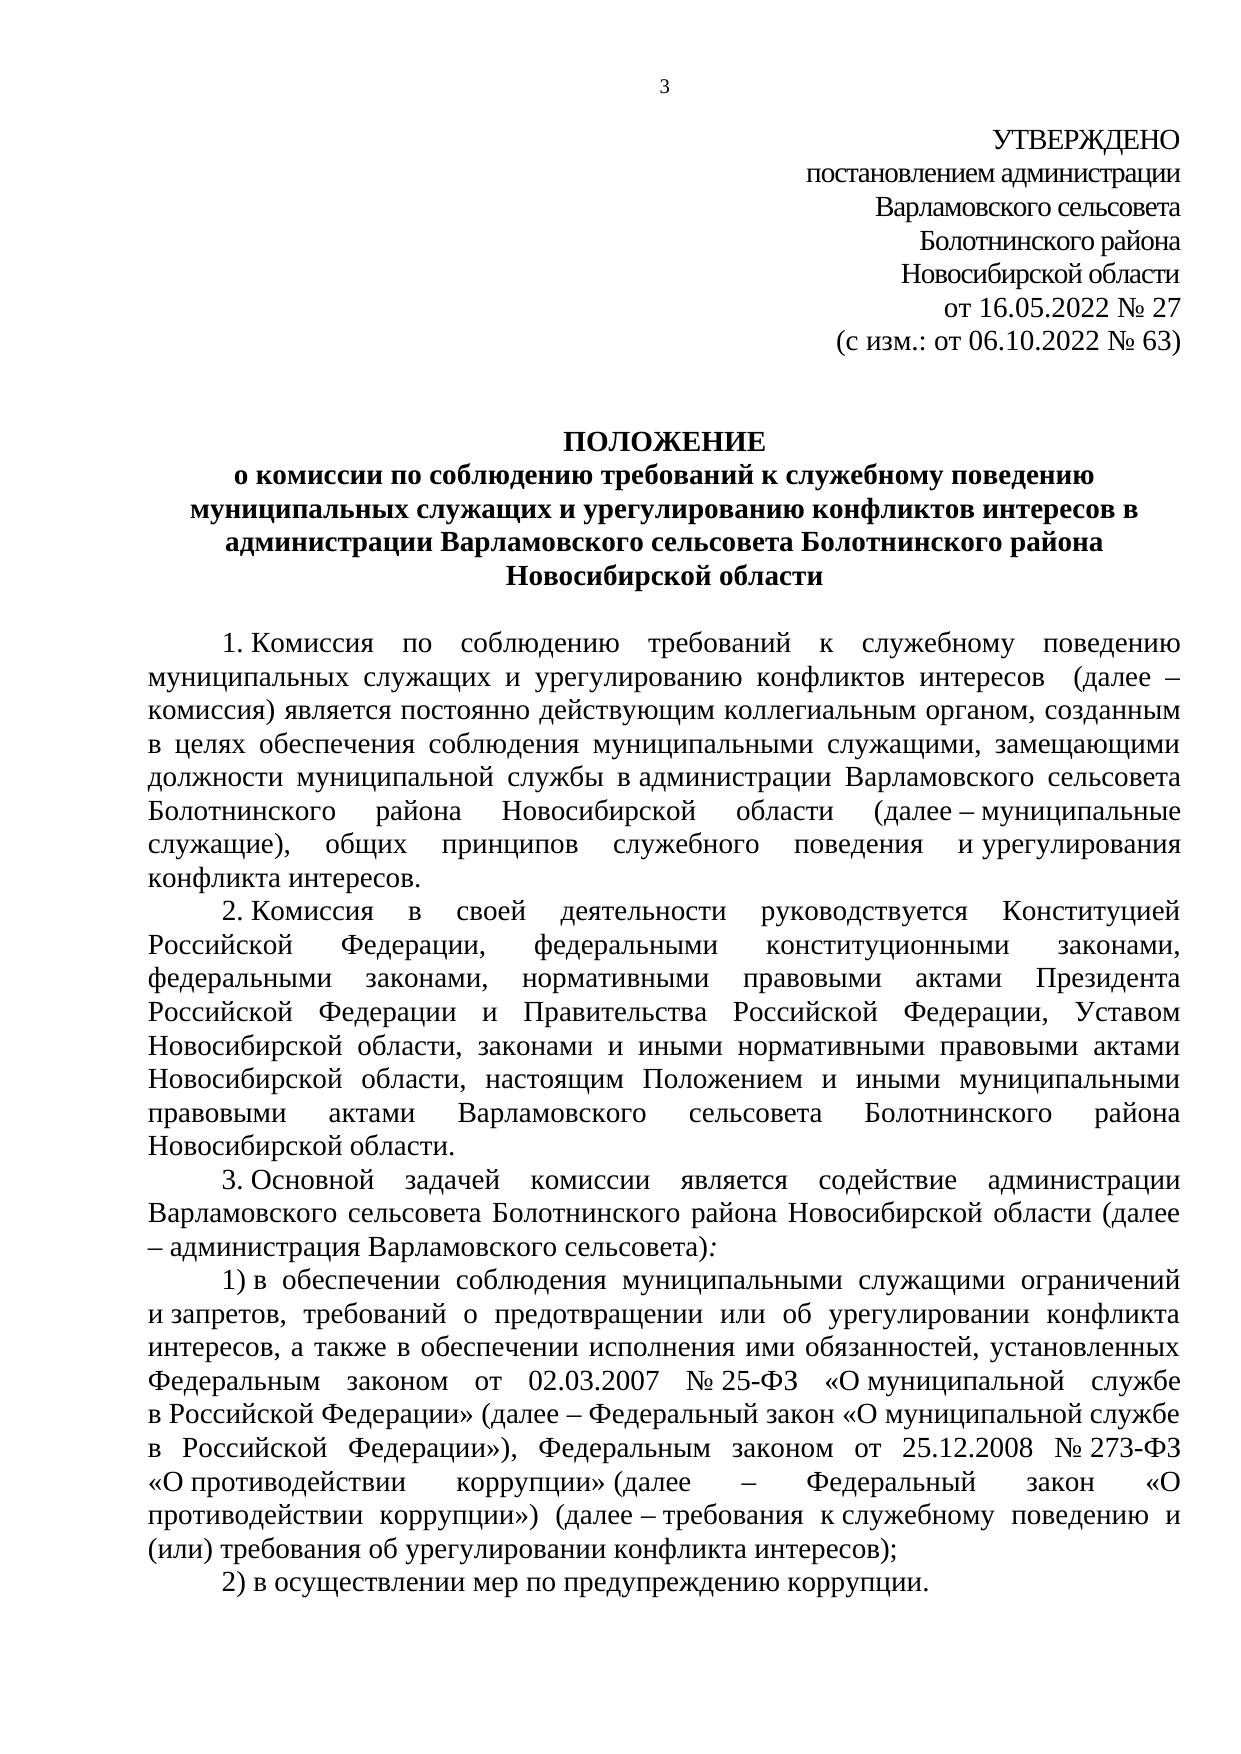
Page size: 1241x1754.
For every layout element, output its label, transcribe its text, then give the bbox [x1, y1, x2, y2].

text о комиссии по соблюдению требований к служебному поведению муниципальных служащих и урегулированию конфликтов интересов в администрации Варламовского сельсовета Болотнинского района Новосибирской области [148, 457, 1181, 592]
text 3. Основной задачей комиссии является содействие администрации Варламовского сельсовета Болотнинского района Новосибирской области (далее – администрация Варламовского сельсовета): [148, 1162, 1181, 1262]
text 1) в обеспечении соблюдения муниципальными служащими ограничений и запретов, требований о предотвращении или об урегулировании конфликта интересов, а также в обеспечении исполнения ими обязанностей, установленных Федеральным законом от 02.03.2007 № 25-ФЗ «О муниципальной службе в Российской Федерации» (далее – Федеральный закон «О муниципальной службе в Российской Федерации»), Федеральным законом от 25.12.2008 № 273-ФЗ «О противодействии коррупции» (далее – Федеральный закон «О противодействии коррупции») (далее ‒ требования к служебному поведению и (или) требования об урегулировании конфликта интересов); [148, 1262, 1181, 1564]
text 2) в осуществлении мер по предупреждению коррупции. [148, 1564, 1181, 1598]
text постановлением администрации Варламовского сельсовета Болотнинского района Новосибирской области [738, 156, 1181, 290]
text 2. Комиссия в своей деятельности руководствуется Конституцией Российской Федерации, федеральными конституционными законами, федеральными законами, нормативными правовыми актами Президента Российской Федерации и Правительства Российской Федерации, Уставом Новосибирской области, законами и иными нормативными правовыми актами Новосибирской области, настоящим Положением и иными муниципальными правовыми актами Варламовского сельсовета Болотнинского района Новосибирской области. [148, 893, 1181, 1162]
text 1. Комиссия по соблюдению требований к служебному поведению муниципальных служащих и урегулированию конфликтов интересов (далее – комиссия) является постоянно действующим коллегиальным органом, созданным в целях обеспечения соблюдения муниципальными служащими, замещающими должности муниципальной службы в администрации Варламовского сельсовета Болотнинского района Новосибирской области (далее ‒ муниципальные служащие), общих принципов служебного поведения и урегулирования конфликта интересов. [148, 625, 1181, 893]
text ПОЛОЖЕНИЕ [148, 424, 1181, 457]
text от 16.05.2022 № 27 [650, 290, 1181, 323]
text (с изм.: от 06.10.2022 № 63) [650, 323, 1181, 357]
text УТВЕРЖДЕНО [738, 122, 1181, 156]
